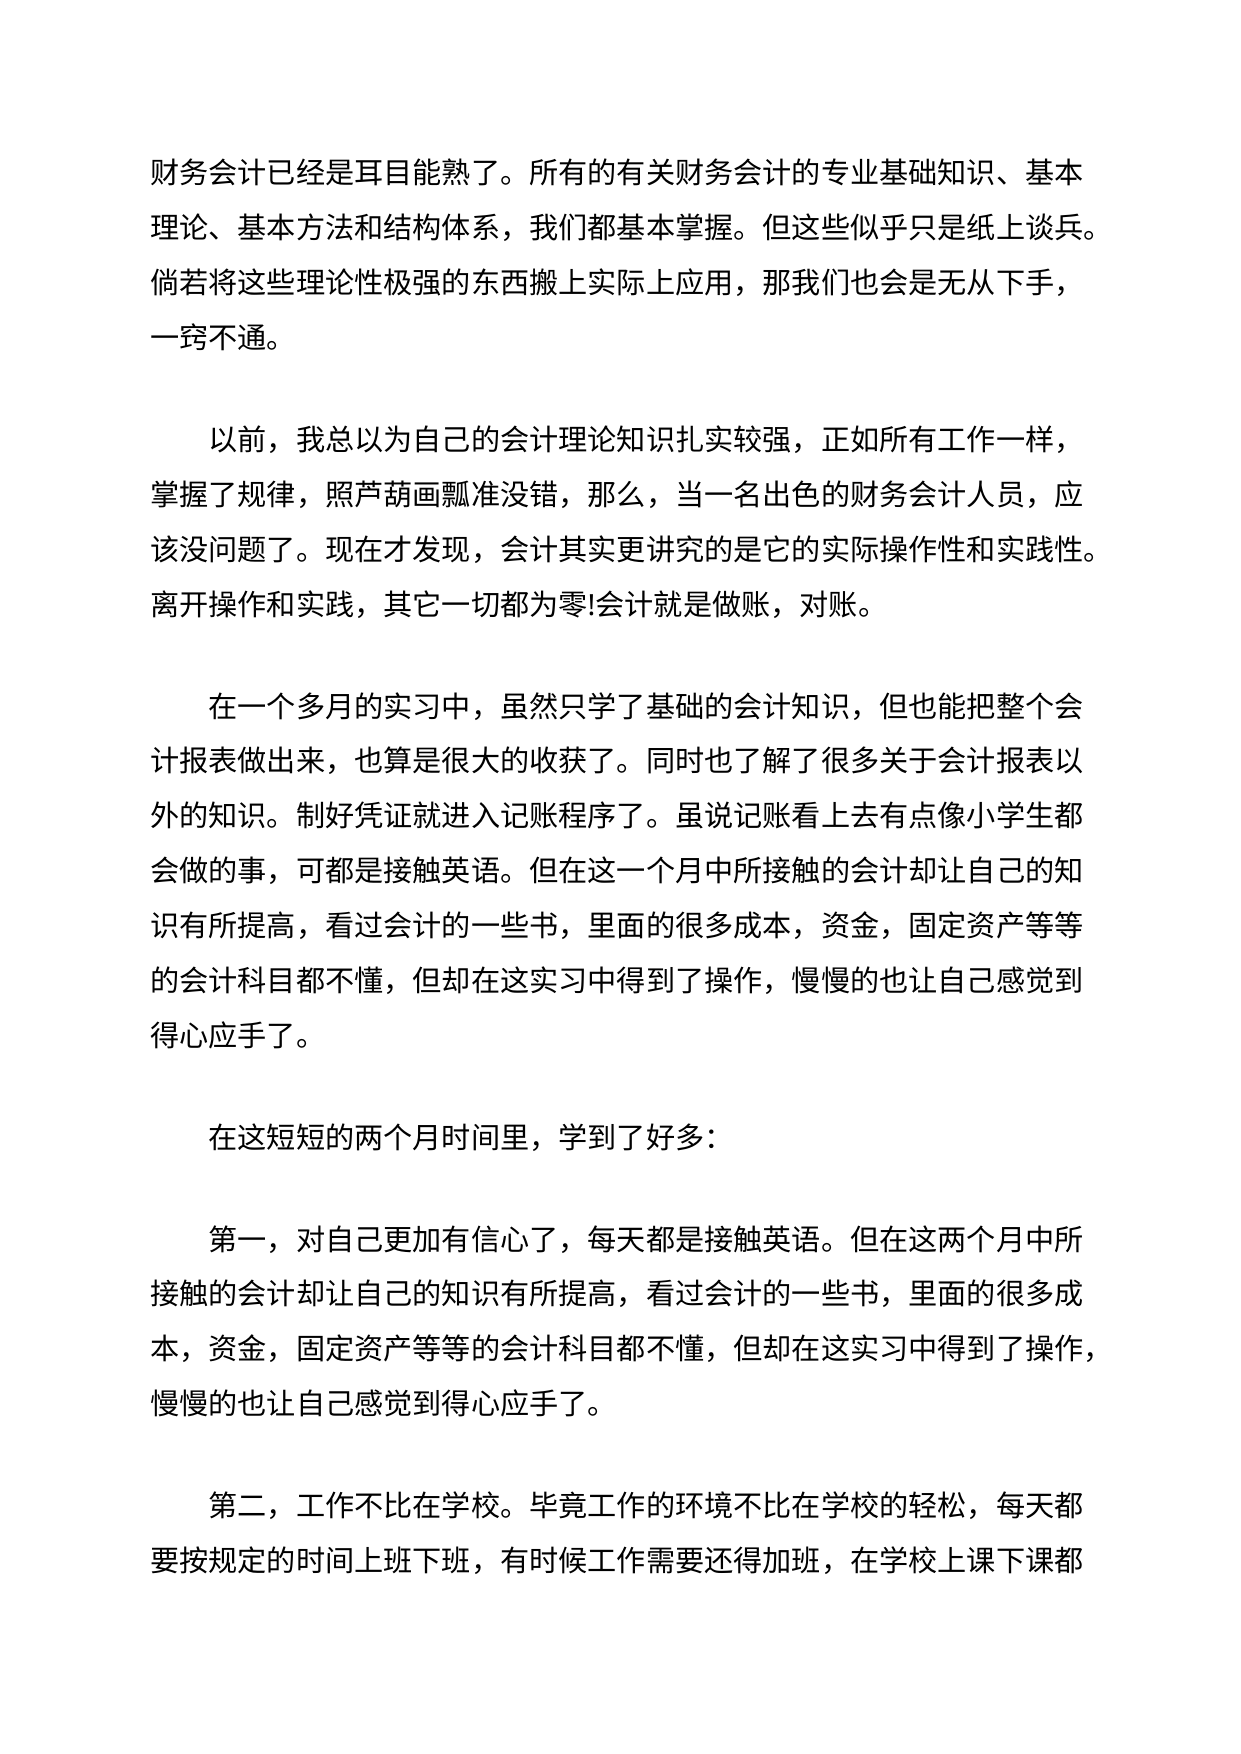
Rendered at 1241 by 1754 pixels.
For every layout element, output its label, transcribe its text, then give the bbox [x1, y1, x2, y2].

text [150, 1482, 1090, 1580]
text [150, 150, 1090, 357]
text 在一个多月的实习中，虽然只学了基础的会计知识，但也能把整个会计报表做出来，也算是很大的收获了。同时也了解了很多关于会计报表以外的知识。制好凭证就进入记账程序了。虽说记账看上去有点像小学生都会做的事，可都是接触英语。但在这一个月中所接触的会计却让自己的知识有所提高，看过会计的一些书，里面的很多成本，资金，固定资产等等的会计科目都不懂，但却在这实习中得到了操作，慢慢的也让自己感觉到得心应手了。 [150, 683, 1090, 1055]
text 第一，对自己更加有信心了，每天都是接触英语。但在这两个月中所接触的会计却让自己的知识有所提高，看过会计的一些书，里面的很多成本，资金，固定资产等等的会计科目都不懂，但却在这实习中得到了操作，慢慢的也让自己感觉到得心应手了。 [150, 1216, 1090, 1423]
text 以前，我总以为自己的会计理论知识扎实较强，正如所有工作一样，掌握了规律，照芦葫画瓢准没错，那么，当一名出色的财务会计人员，应该没问题了。现在才发现，会计其实更讲究的是它的实际操作性和实践性。离开操作和实践，其它一切都为零!会计就是做账，对账。 [150, 416, 1090, 623]
text 在这短短的两个月时间里，学到了好多： [150, 1114, 1090, 1157]
